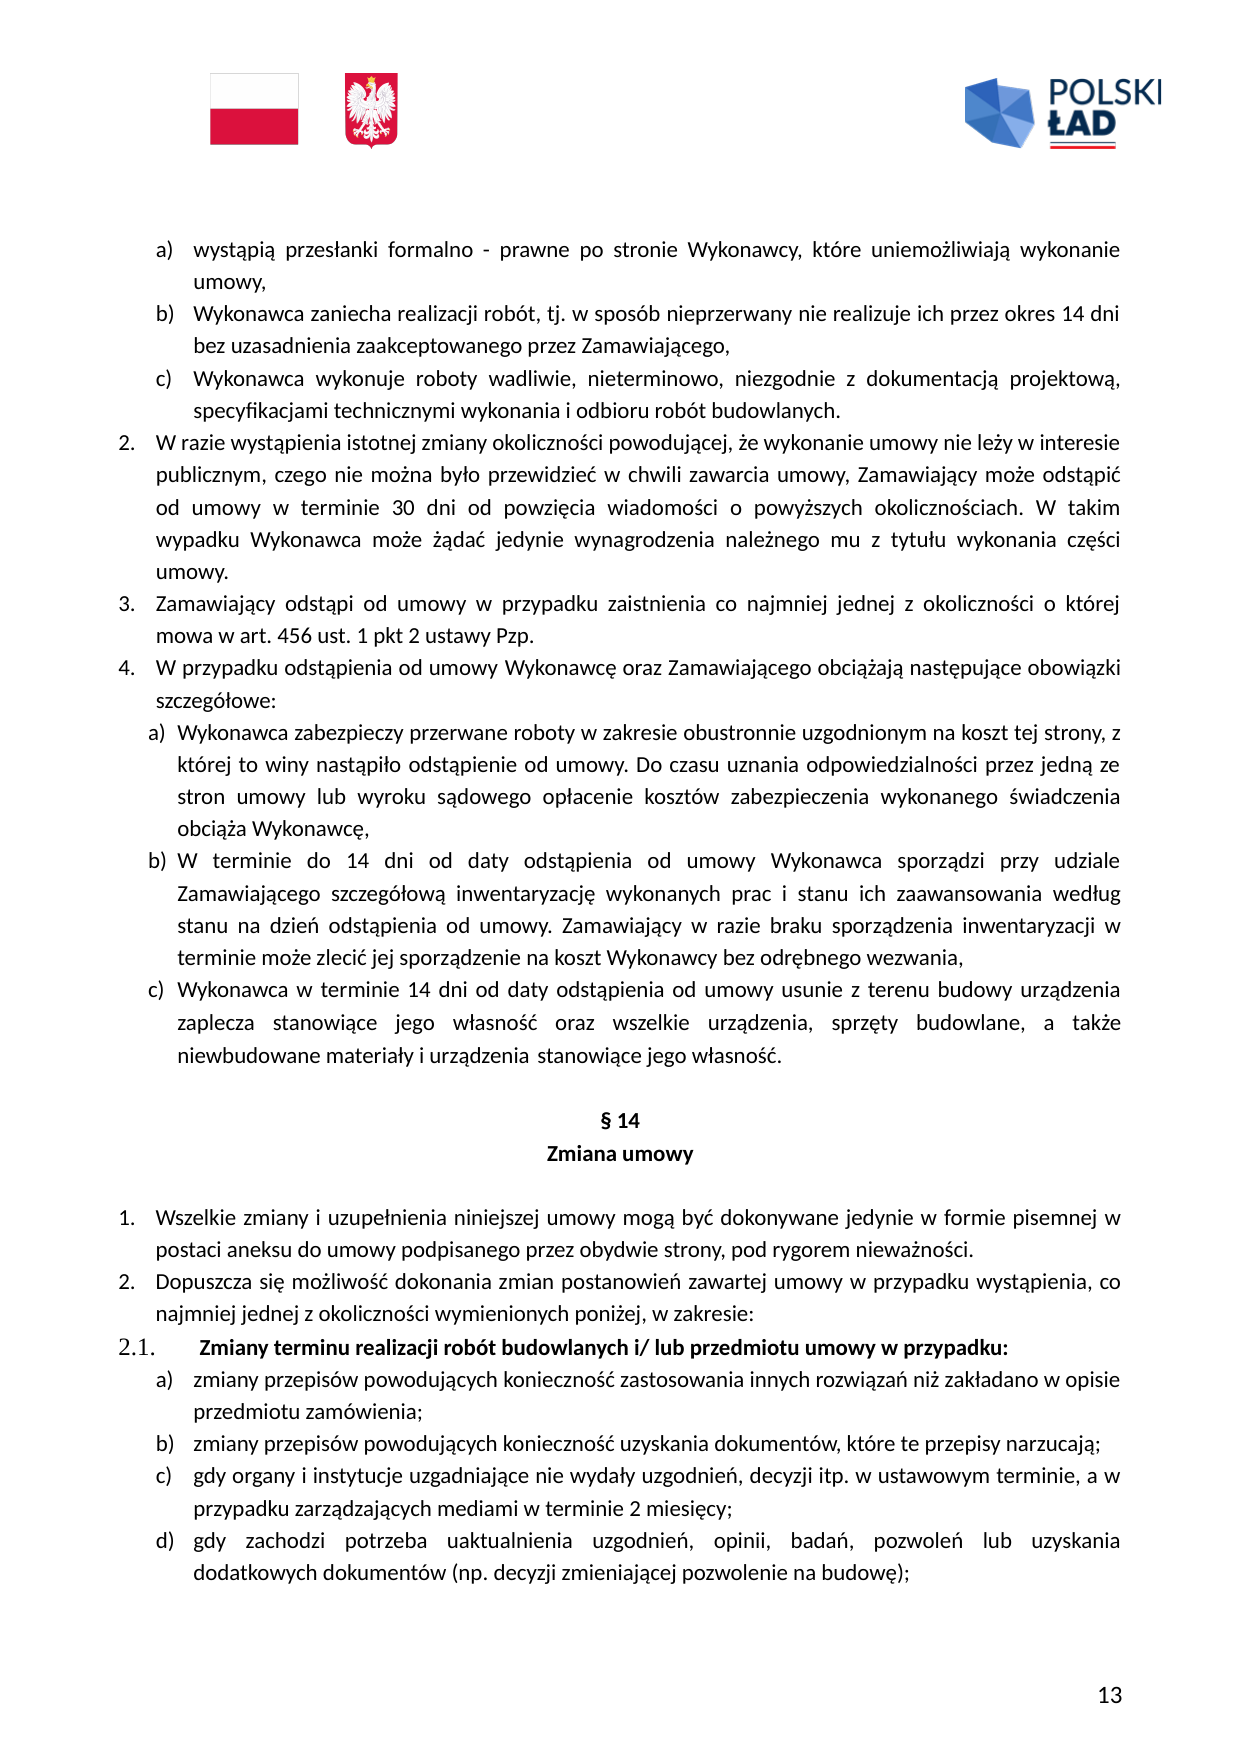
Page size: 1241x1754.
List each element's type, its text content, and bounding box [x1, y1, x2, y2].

list W przypadku odstąpienia od umowy Wykonawcę oraz Zamawiającego obciążają następujące obowiązki szczegółowe: [118, 653, 1122, 714]
list Wykonawca w terminie 14 dni od daty odstąpienia od umowy usunie z terenu budowy urządzenia zaplecza stanowiące jego własność oraz wszelkie urządzenia, sprzęty budowlane, a także niewbudowane materiały i urządzenia stanowiące jego własność. [148, 975, 1122, 1069]
list gdy zachodzi potrzeba uaktualnienia uzgodnień, opinii, badań, pozwoleń lub uzyskania dodatkowych dokumentów (np. decyzji zmieniającej pozwolenie na budowę); [156, 1526, 1122, 1586]
picture [210, 73, 398, 149]
list Wykonawca zabezpieczy przerwane roboty w zakresie obustronnie uzgodnionym na koszt tej strony, z której to winy nastąpiło odstąpienie od umowy. Do czasu uznania odpowiedzialności przez jedną ze stron umowy lub wyroku sądowego opłacenie kosztów zabezpieczenia wykonanego świadczenia obciąża Wykonawcę, [148, 718, 1122, 842]
list gdy organy i instytucje uzgadniające nie wydały uzgodnień, decyzji itp. w ustawowym terminie, a w przypadku zarządzających mediami w terminie 2 miesięcy; [156, 1462, 1122, 1522]
list Wszelkie zmiany i uzupełnienia niniejszej umowy mogą być dokonywane jedynie w formie pisemnej w postaci aneksu do umowy podpisanego przez obydwie strony, pod rygorem nieważności. [118, 1203, 1122, 1263]
picture [965, 78, 1162, 149]
list Wykonawca zaniecha realizacji robót, tj. w sposób nieprzerwany nie realizuje ich przez okres 14 dni bez uzasadnienia zaakceptowanego przez Zamawiającego, [156, 299, 1122, 360]
list W razie wystąpienia istotnej zmiany okoliczności powodującej, że wykonanie umowy nie leży w interesie publicznym, czego nie można było przewidzieć w chwili zawarcia umowy, Zamawiający może odstąpić od umowy w terminie 30 dni od powzięcia wiadomości o powyższych okolicznościach. W takim wypadku Wykonawca może żądać jedynie wynagrodzenia należnego mu z tytułu wykonania części umowy. [118, 428, 1122, 585]
list W terminie do 14 dni od daty odstąpienia od umowy Wykonawca sporządzi przy udziale Zamawiającego szczegółową inwentaryzację wykonanych prac i stanu ich zaawansowania według stanu na dzień odstąpienia od umowy. Zamawiający w razie braku sporządzenia inwentaryzacji w terminie może zlecić jej sporządzenie na koszt Wykonawcy bez odrębnego wezwania, [148, 847, 1122, 971]
list zmiany przepisów powodujących konieczność zastosowania innych rozwiązań niż zakładano w opisie przedmiotu zamówienia; [156, 1365, 1122, 1425]
list Dopuszcza się możliwość dokonania zmian postanowień zawartej umowy w przypadku wystąpienia, co najmniej jednej z okoliczności wymienionych poniżej, w zakresie: [118, 1267, 1122, 1328]
list Zamawiający odstąpi od umowy w przypadku zaistnienia co najmniej jednej z okoliczności o której mowa w art. 456 ust. 1 pkt 2 ustawy Pzp. [118, 589, 1122, 649]
list wystąpią przesłanki formalno - prawne po stronie Wykonawcy, które uniemożliwiają wykonanie umowy, [156, 235, 1122, 295]
text § 14 [118, 1106, 1122, 1134]
list Wykonawca wykonuje roboty wadliwie, nieterminowo, niezgodnie z dokumentacją projektową, specyfikacjami technicznymi wykonania i odbioru robót budowlanych. [156, 364, 1122, 424]
text Zmiana umowy [118, 1139, 1122, 1167]
list zmiany przepisów powodujących konieczność uzyskania dokumentów, które te przepisy narzucają; [156, 1429, 1122, 1457]
list Zmiany terminu realizacji robót budowlanych i/ lub przedmiotu umowy w przypadku: [118, 1332, 1122, 1361]
